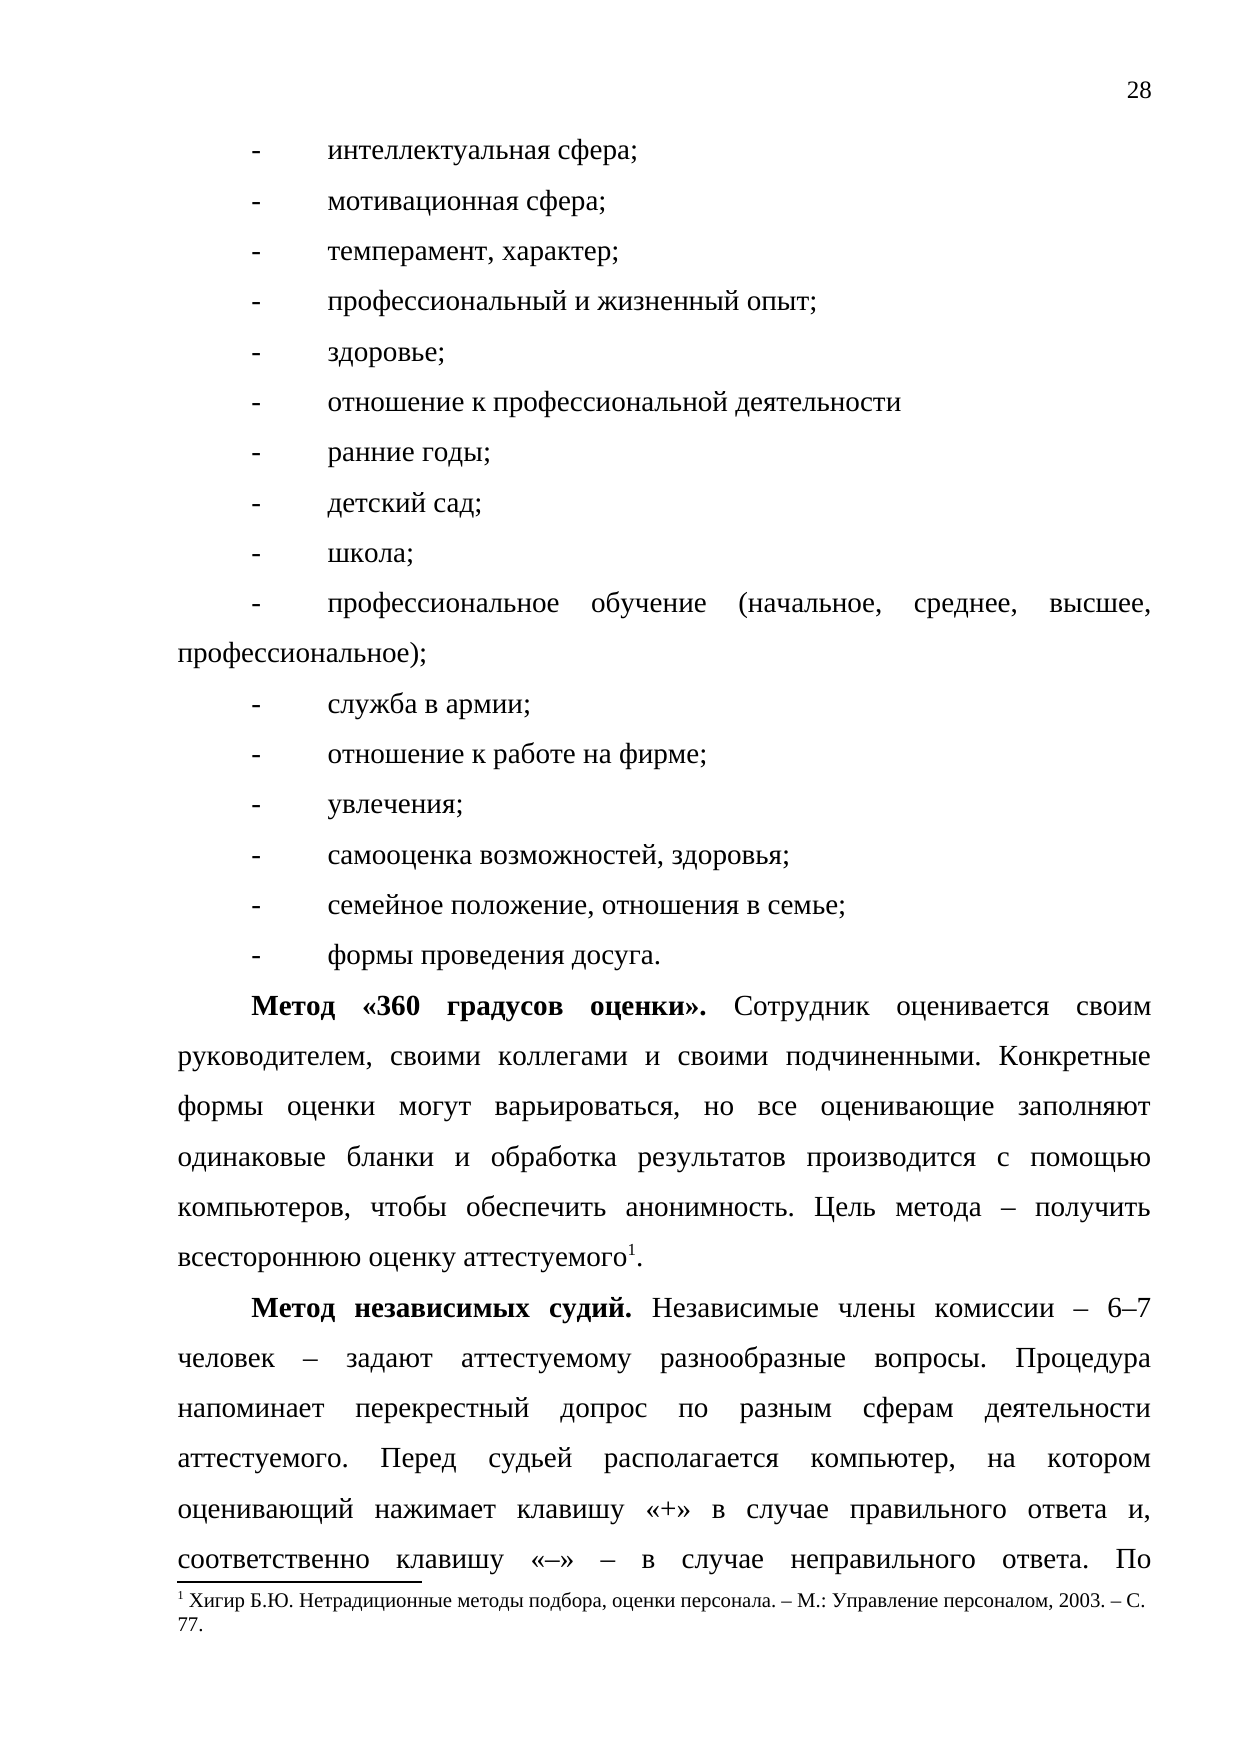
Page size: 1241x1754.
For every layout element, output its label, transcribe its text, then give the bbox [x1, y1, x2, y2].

list семейное положение, отношения в семье; [177, 887, 1152, 921]
list служба в армии; [177, 686, 1152, 719]
list формы проведения досуга. [177, 937, 1152, 971]
list отношение к профессиональной деятельности [177, 384, 1152, 418]
list мотивационная сфера; [177, 183, 1152, 216]
list интеллектуальная сфера; [177, 132, 1152, 166]
list здоровье; [177, 334, 1152, 367]
list увлечения; [177, 787, 1152, 820]
list детский сад; [177, 485, 1152, 518]
list самооценка возможностей, здоровья; [177, 837, 1152, 870]
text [177, 1290, 1152, 1575]
list темперамент, характер; [177, 233, 1152, 267]
list профессиональный и жизненный опыт; [177, 283, 1152, 317]
list отношение к работе на фирме; [177, 736, 1152, 770]
text Метод «360 градусов оценки». Сотрудник оценивается своим руководителем, своими коллегами и своими подчиненными. Конкретные формы оценки могут варьироваться, но все оценивающие заполняют одинаковые бланки и обработка результатов производится с помощью компьютеров, чтобы обеспечить анонимность. Цель метода – получить всестороннюю оценку аттестуемого. [177, 988, 1152, 1273]
list ранние годы; [177, 434, 1152, 468]
list профессиональное обучение (начальное, среднее, высшее, профессиональное); [177, 585, 1152, 669]
list школа; [177, 535, 1152, 568]
